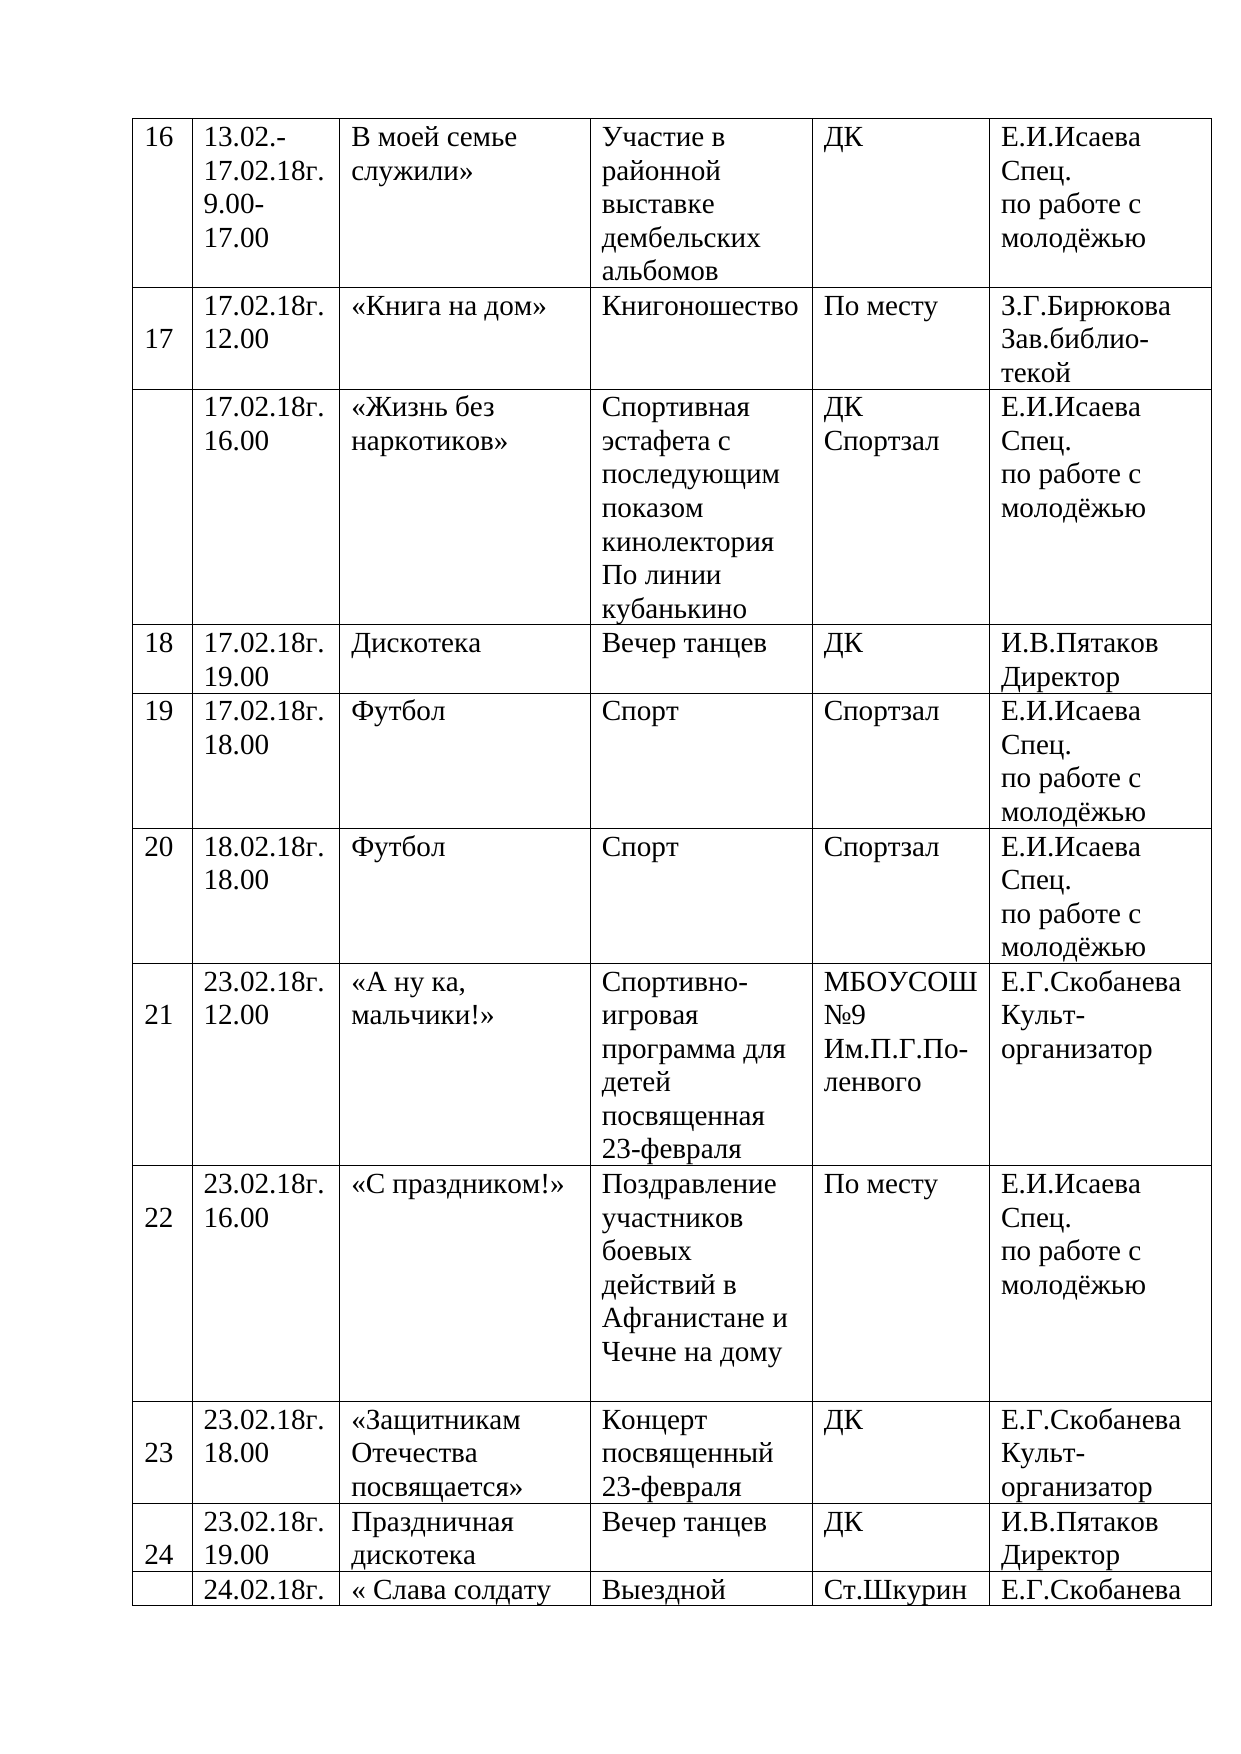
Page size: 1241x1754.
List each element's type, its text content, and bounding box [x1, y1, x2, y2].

table_cell Е.Г.Скобанева Культ-организатор [990, 964, 1211, 1165]
table_cell 24.02.18г. 11.00 [193, 1572, 339, 1605]
table_cell 16 [133, 119, 192, 287]
table_cell 17.02.18г. 12.00 [193, 288, 339, 388]
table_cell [591, 1572, 812, 1605]
table_cell 23.02.18г. 16.00 [193, 1166, 339, 1401]
table_cell Спортивная эстафета с последующим показом кинолектория По линии кубанькино [591, 390, 812, 624]
table_cell «Жизнь без наркотиков» [340, 390, 590, 624]
table_cell 23.02.18г. 18.00 [193, 1402, 339, 1503]
table_cell ДК [813, 119, 989, 287]
table_cell Спортивно- игровая программа для детей посвященная 23-февраля [591, 964, 812, 1165]
table_cell З.Г.Бирюкова Зав.библио-текой [990, 288, 1211, 388]
table_cell В моей семье служили» [340, 119, 590, 287]
table_cell Футбол [340, 694, 590, 828]
table_cell ДК [813, 1504, 989, 1571]
table_cell 22 [133, 1166, 192, 1401]
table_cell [990, 1572, 1211, 1605]
table_cell 23 [133, 1402, 192, 1503]
table_cell По месту [813, 1166, 989, 1401]
table_cell «С праздником!» [340, 1166, 590, 1401]
table_cell И.В.Пятаков Директор [990, 625, 1211, 692]
table_cell 17 [133, 288, 192, 388]
table_cell Спорт [591, 829, 812, 963]
table_cell Вечер танцев [591, 1504, 812, 1571]
table_cell Праздничная дискотека [340, 1504, 590, 1571]
table_cell Участие в районной выставке дембельских альбомов [591, 119, 812, 287]
table_cell Спорт [591, 694, 812, 828]
table_cell МБОУСОШ№9 Им.П.Г.По-ленвого [813, 964, 989, 1165]
table_cell 24 [133, 1504, 192, 1571]
table_cell Е.И.Исаева Спец. по работе с молодёжью [990, 829, 1211, 963]
table_cell Е.И.Исаева Спец. по работе с молодёжью [990, 694, 1211, 828]
table_cell 17.02.18г. 18.00 [193, 694, 339, 828]
table_cell Вечер танцев [591, 625, 812, 692]
table_cell «Защитникам Отечества посвящается» [340, 1402, 590, 1503]
table_cell 25 [133, 1572, 192, 1605]
table_cell 23.02.18г. 12.00 [193, 964, 339, 1165]
table_cell «Книга на дом» [340, 288, 590, 388]
table_cell ДК [813, 1402, 989, 1503]
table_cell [340, 1572, 590, 1605]
table_cell Футбол [340, 829, 590, 963]
table_cell «А ну ка, мальчики!» [340, 964, 590, 1165]
table_cell 17.02.18г. 19.00 [193, 625, 339, 692]
table_cell 23.02.18г. 19.00 [193, 1504, 339, 1571]
table_cell По месту [813, 288, 989, 388]
table_cell Ст.Шкуринская [813, 1572, 989, 1605]
table_cell И.В.Пятаков Директор [990, 1504, 1211, 1571]
table_cell Дискотека [340, 625, 590, 692]
table_cell ДК Спортзал [813, 390, 989, 624]
table_cell 13.02.-17.02.18г. 9.00-17.00 [193, 119, 339, 287]
table_cell 18.02.18г. 18.00 [193, 829, 339, 963]
table_cell Поздравление участников боевых действий в Афганистане и Чечне на дому [591, 1166, 812, 1401]
table_cell 17.02.18г. 16.00 [193, 390, 339, 624]
table_cell [133, 390, 192, 624]
table_cell Е.И.Исаева Спец. по работе с молодёжью [990, 119, 1211, 287]
table_cell ДК [813, 625, 989, 692]
table_cell 20 [133, 829, 192, 963]
table_cell Спортзал [813, 694, 989, 828]
table_cell 18 [133, 625, 192, 692]
table_cell Спортзал [813, 829, 989, 963]
table_cell Е.Г.Скобанева Культ-организатор [990, 1402, 1211, 1503]
table_cell Е.И.Исаева Спец. по работе с молодёжью [990, 390, 1211, 624]
table_cell 19 [133, 694, 192, 828]
table_cell Е.И.Исаева Спец. по работе с молодёжью [990, 1166, 1211, 1401]
table_cell Книгоношество [591, 288, 812, 388]
table_cell Концерт посвященный 23-февраля [591, 1402, 812, 1503]
table_cell 21 [133, 964, 192, 1165]
